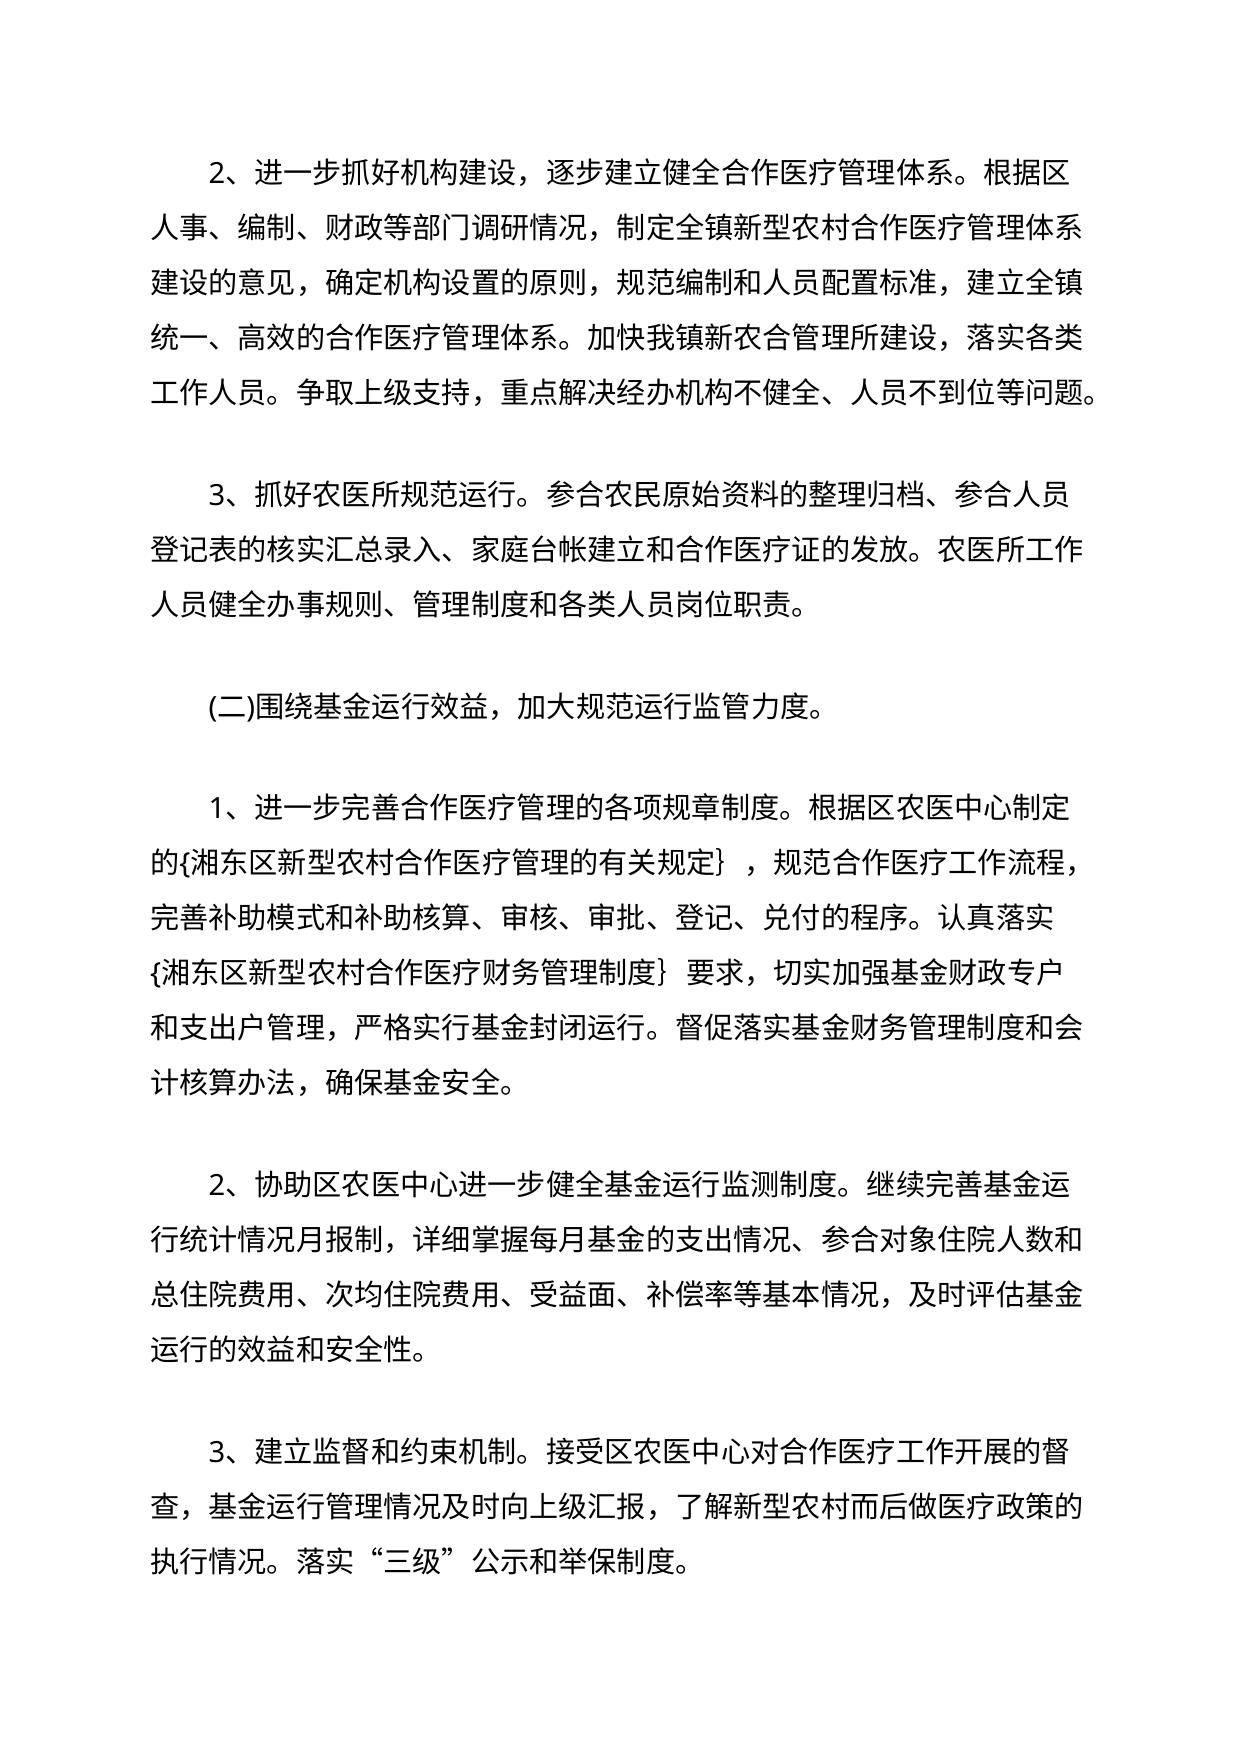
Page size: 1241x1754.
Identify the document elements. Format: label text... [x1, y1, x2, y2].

text (二)围绕基金运行效益，加大规范运行监管力度。 [150, 683, 1090, 726]
text 2、进一步抓好机构建设，逐步建立健全合作医疗管理体系。根据区人事、编制、财政等部门调研情况，制定全镇新型农村合作医疗管理体系建设的意见，确定机构设置的原则，规范编制和人员配置标准，建立全镇统一、高效的合作医疗管理体系。加快我镇新农合管理所建设，落实各类工作人员。争取上级支持，重点解决经办机构不健全、人员不到位等问题。 [150, 150, 1090, 412]
text 2、协助区农医中心进一步健全基金运行监测制度。继续完善基金运行统计情况月报制，详细掌握每月基金的支出情况、参合对象住院人数和总住院费用、次均住院费用、受益面、补偿率等基本情况，及时评估基金运行的效益和安全性。 [150, 1162, 1090, 1369]
text 1、进一步完善合作医疗管理的各项规章制度。根据区农医中心制定的{湘东区新型农村合作医疗管理的有关规定｝，规范合作医疗工作流程，完善补助模式和补助核算、审核、审批、登记、兑付的程序。认真落实{湘东区新型农村合作医疗财务管理制度｝要求，切实加强基金财政专户和支出户管理，严格实行基金封闭运行。督促落实基金财务管理制度和会计核算办法，确保基金安全。 [150, 785, 1090, 1102]
text 3、抓好农医所规范运行。参合农民原始资料的整理归档、参合人员登记表的核实汇总录入、家庭台帐建立和合作医疗证的发放。农医所工作人员健全办事规则、管理制度和各类人员岗位职责。 [150, 471, 1090, 624]
text 3、建立监督和约束机制。接受区农医中心对合作医疗工作开展的督查，基金运行管理情况及时向上级汇报，了解新型农村而后做医疗政策的执行情况。落实“三级”公示和举保制度。 [150, 1428, 1090, 1580]
